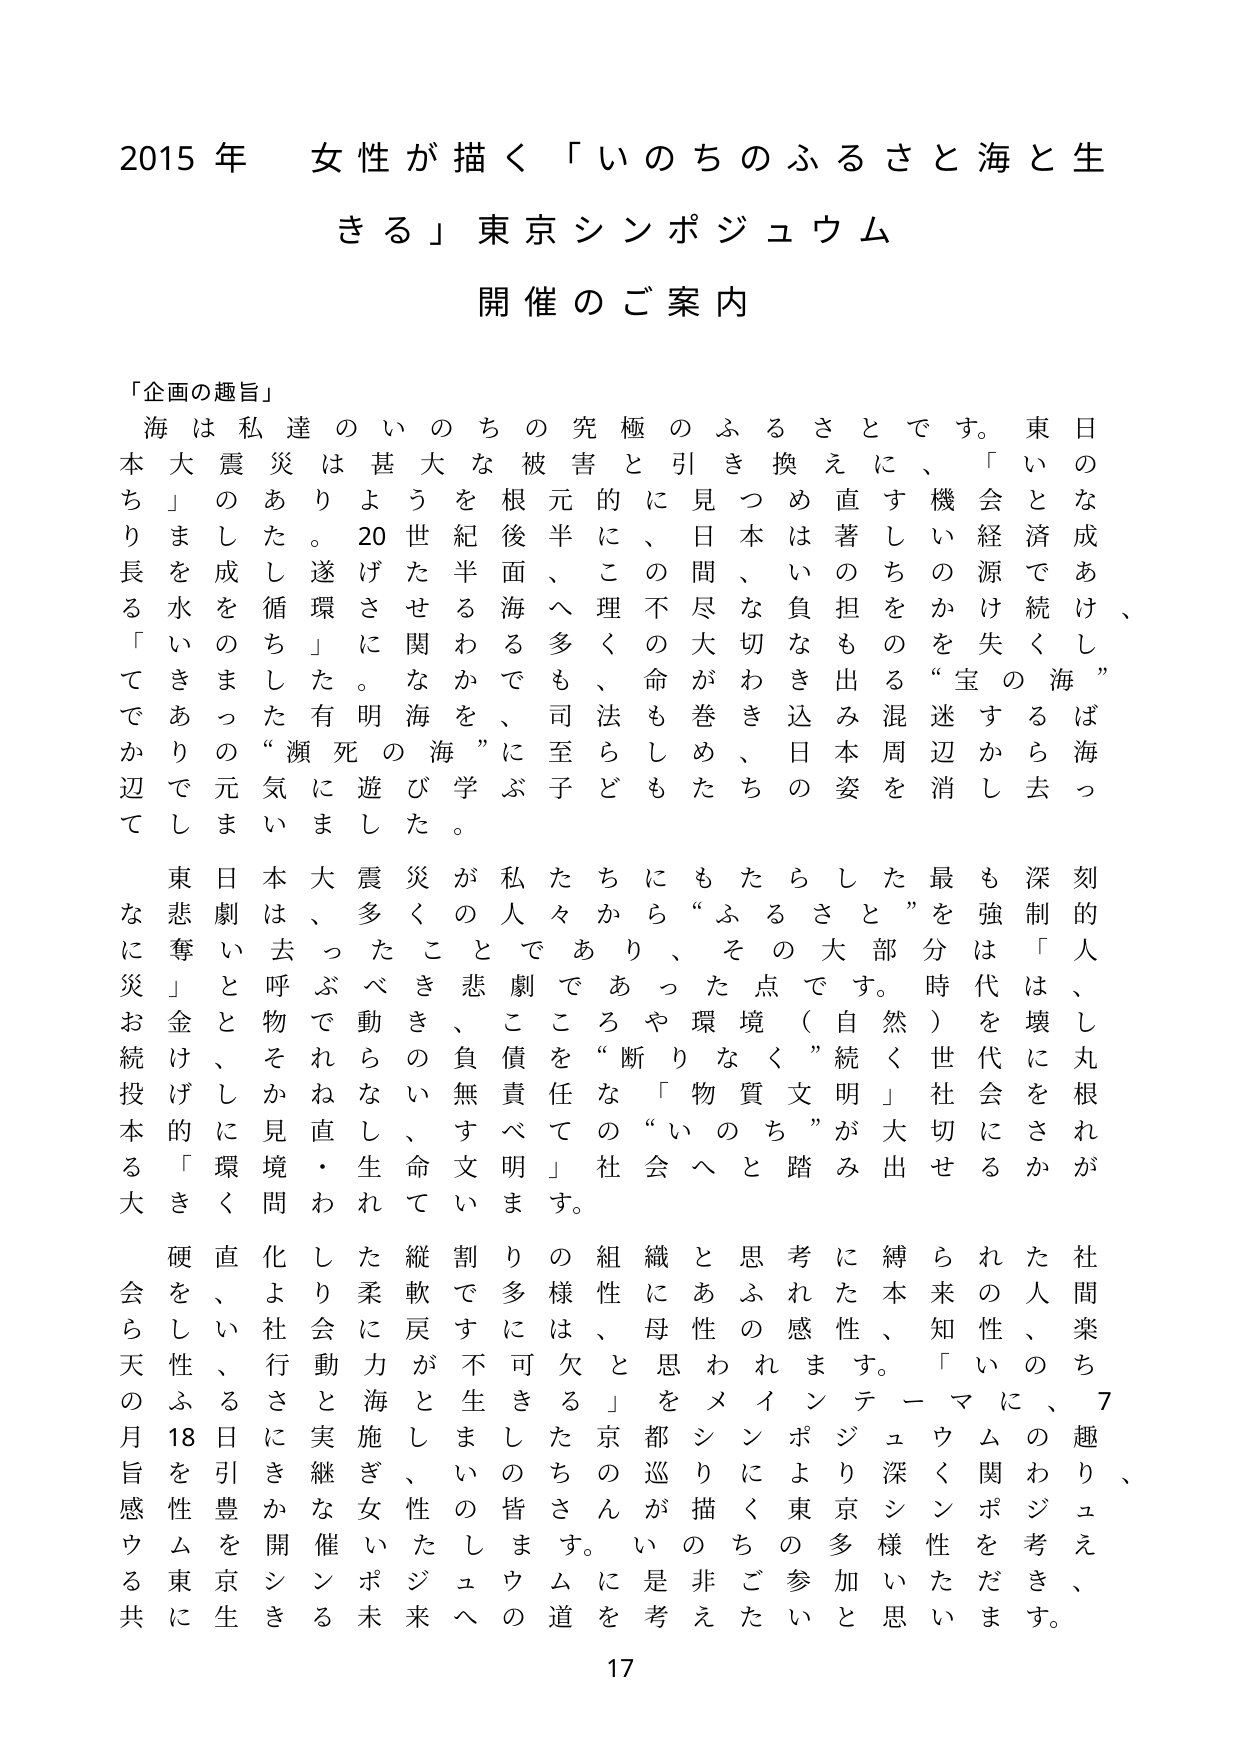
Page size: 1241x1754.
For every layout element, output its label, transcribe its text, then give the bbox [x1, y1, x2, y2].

text 開催のご案内 [119, 264, 1121, 336]
text 「企画の趣旨」 [119, 372, 1121, 408]
text 2015年 女性が描く「いのちのふるさと海と生きる」東京シンポジュウム [119, 120, 1121, 264]
text 海は私達のいのちの究極のふるさとです。東日本大震災は甚大な被害と引き換えに、「いのち」のありようを根元的に見つめ直す機会となりました。20世紀後半に、日本は著しい経済成長を成し遂げた半面、この間、いのちの源である水を循環させる海へ理不尽な負担をかけ続け、「いのち」に関わる多くの大切なものを失くしてきました。なかでも、命がわき出る“宝の海”であった有明海を、司法も巻き込み混迷するばかりの“瀕死の海”に至らしめ、日本周辺から海辺で元気に遊び学ぶ子どもたちの姿を消し去ってしまいました。 [119, 408, 1121, 841]
text 東日本大震災が私たちにもたらした最も深刻な悲劇は、多くの人々から“ふるさと”を強制的に奪い去ったことであり、その大部分は「人災」と呼ぶべき悲劇であった点です。時代は、お金と物で動き、こころや環境（自然）を壊し続け、それらの負債を“断りなく”続く世代に丸投げしかねない無責任な「物質文明」社会を根本的に見直し、すべての“いのち”が大切にされる「環境・生命文明」社会へと踏み出せるかが大きく問われています。 [119, 859, 1121, 1219]
text 硬直化した縦割りの組織と思考に縛られた社会を、より柔軟で多様性にあふれた本来の人間らしい社会に戻すには、母性の感性、知性、楽天性、行動力が不可欠と思われます。「いのちのふるさと海と生きる」をメインテーマに、7月18日に実施しました京都シンポジュウムの趣旨を引き継ぎ、いのちの巡りにより深く関わり、感性豊かな女性の皆さんが描く東京シンポジュウムを開催いたします。いのちの多様性を考える東京シンポジュウムに是非ご参加いただき、共に生きる未来への道を考えたいと思います。 [119, 1237, 1121, 1634]
